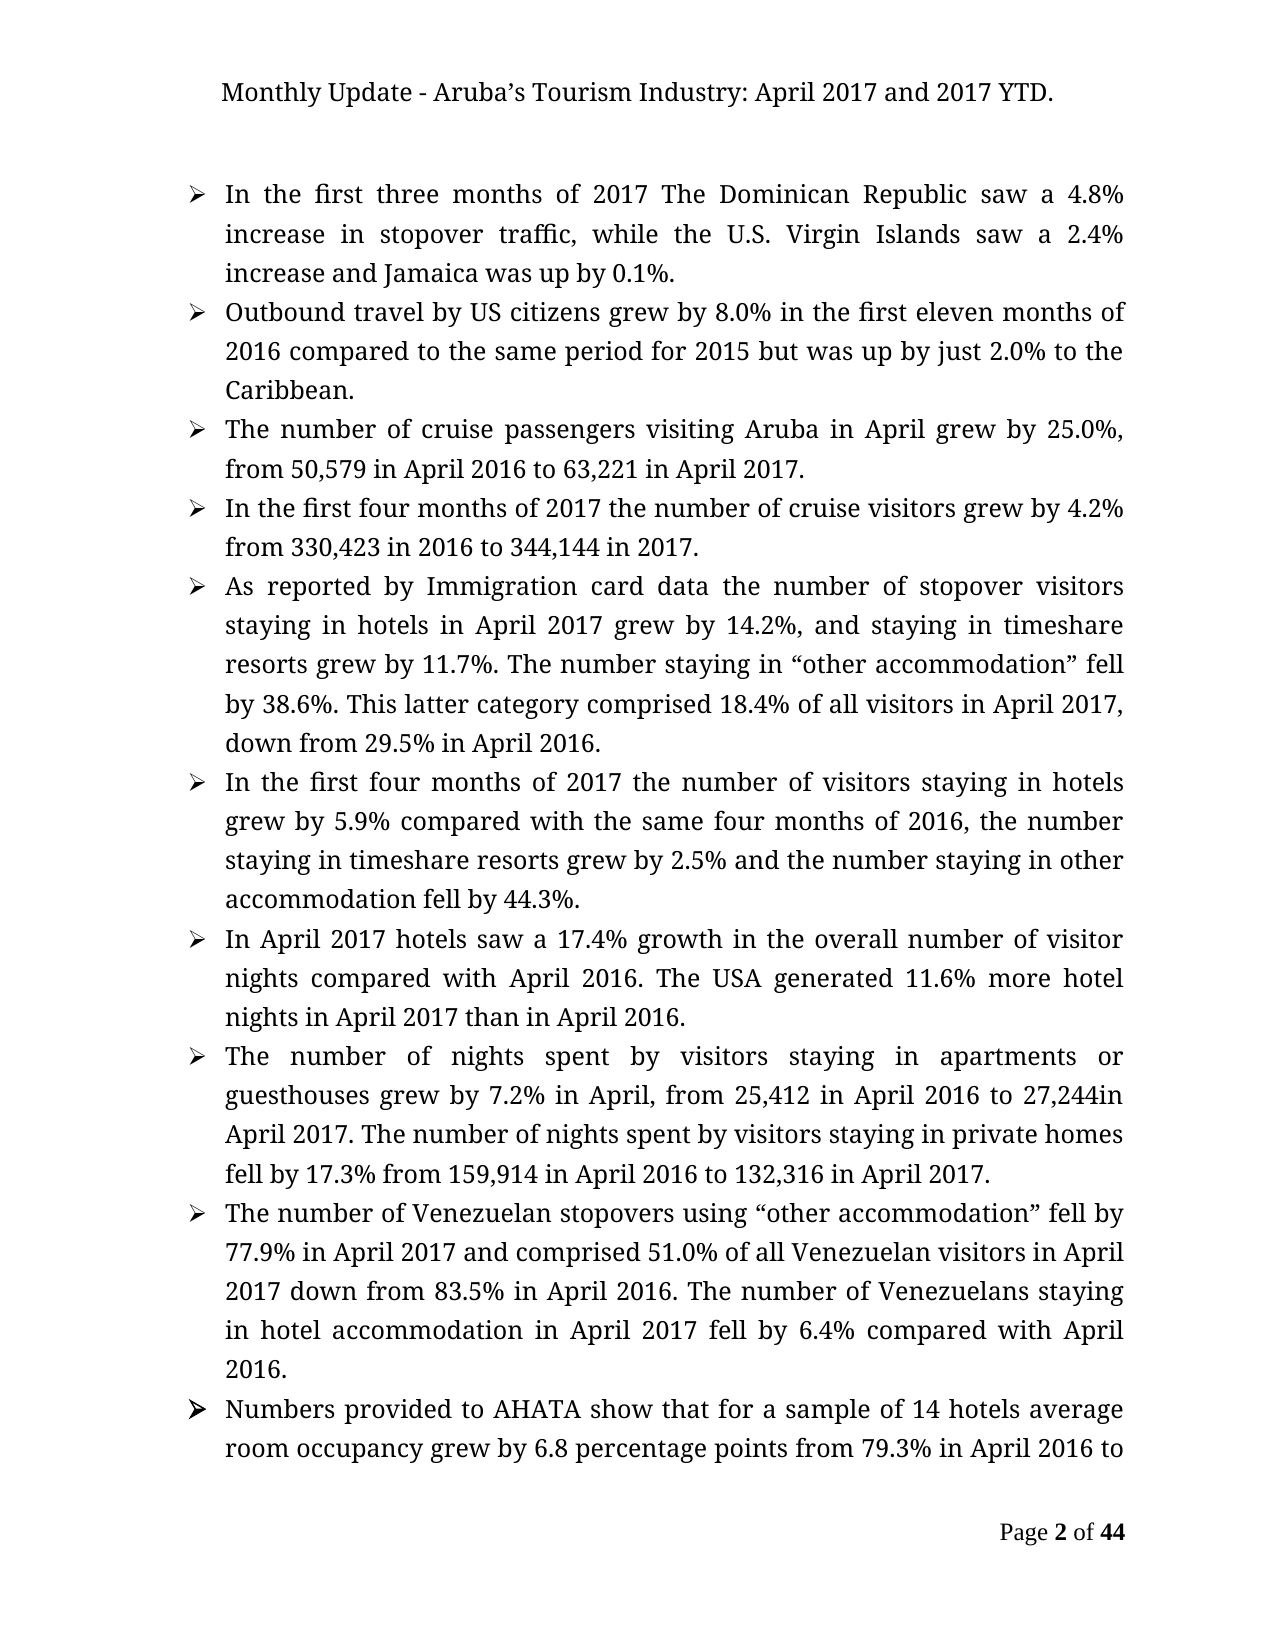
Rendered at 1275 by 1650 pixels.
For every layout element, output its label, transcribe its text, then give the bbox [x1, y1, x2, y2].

list The number of Venezuelan stopovers using “other accommodation” fell by 77.9% in April 2017 and comprised 51.0% of all Venezuelan visitors in April 2017 down from 83.5% in April 2016. The number of Venezuelans staying in hotel accommodation in April 2017 fell by 6.4% compared with April 2016. [187, 1196, 1125, 1386]
list In the first three months of 2017 The Dominican Republic saw a 4.8% increase in stopover traffic, while the U.S. Virgin Islands saw a 2.4% increase and Jamaica was up by 0.1%. [187, 177, 1125, 289]
list The number of nights spent by visitors staying in apartments or guesthouses grew by 7.2% in April, from 25,412 in April 2016 to 27,244in April 2017. The number of nights spent by visitors staying in private homes fell by 17.3% from 159,914 in April 2016 to 132,316 in April 2017. [187, 1039, 1125, 1190]
list Outbound travel by US citizens grew by 8.0% in the first eleven months of 2016 compared to the same period for 2015 but was up by just 2.0% to the Caribbean. [187, 295, 1125, 407]
list In the first four months of 2017 the number of cruise visitors grew by 4.2% from 330,423 in 2016 to 344,144 in 2017. [187, 491, 1125, 564]
list As reported by Immigration card data the number of stopover visitors staying in hotels in April 2017 grew by 14.2%, and staying in timeshare resorts grew by 11.7%. The number staying in “other accommodation” fell by 38.6%. This latter category comprised 18.4% of all visitors in April 2017, down from 29.5% in April 2016. [187, 569, 1125, 759]
list The number of cruise passengers visiting Aruba in April grew by 25.0%, from 50,579 in April 2016 to 63,221 in April 2017. [187, 412, 1125, 485]
list In the first four months of 2017 the number of visitors staying in hotels grew by 5.9% compared with the same four months of 2016, the number staying in timeshare resorts grew by 2.5% and the number staying in other accommodation fell by 44.3%. [187, 765, 1125, 916]
list In April 2017 hotels saw a 17.4% growth in the overall number of visitor nights compared with April 2016. The USA generated 11.6% more hotel nights in April 2017 than in April 2016. [187, 921, 1125, 1034]
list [187, 1391, 1125, 1464]
